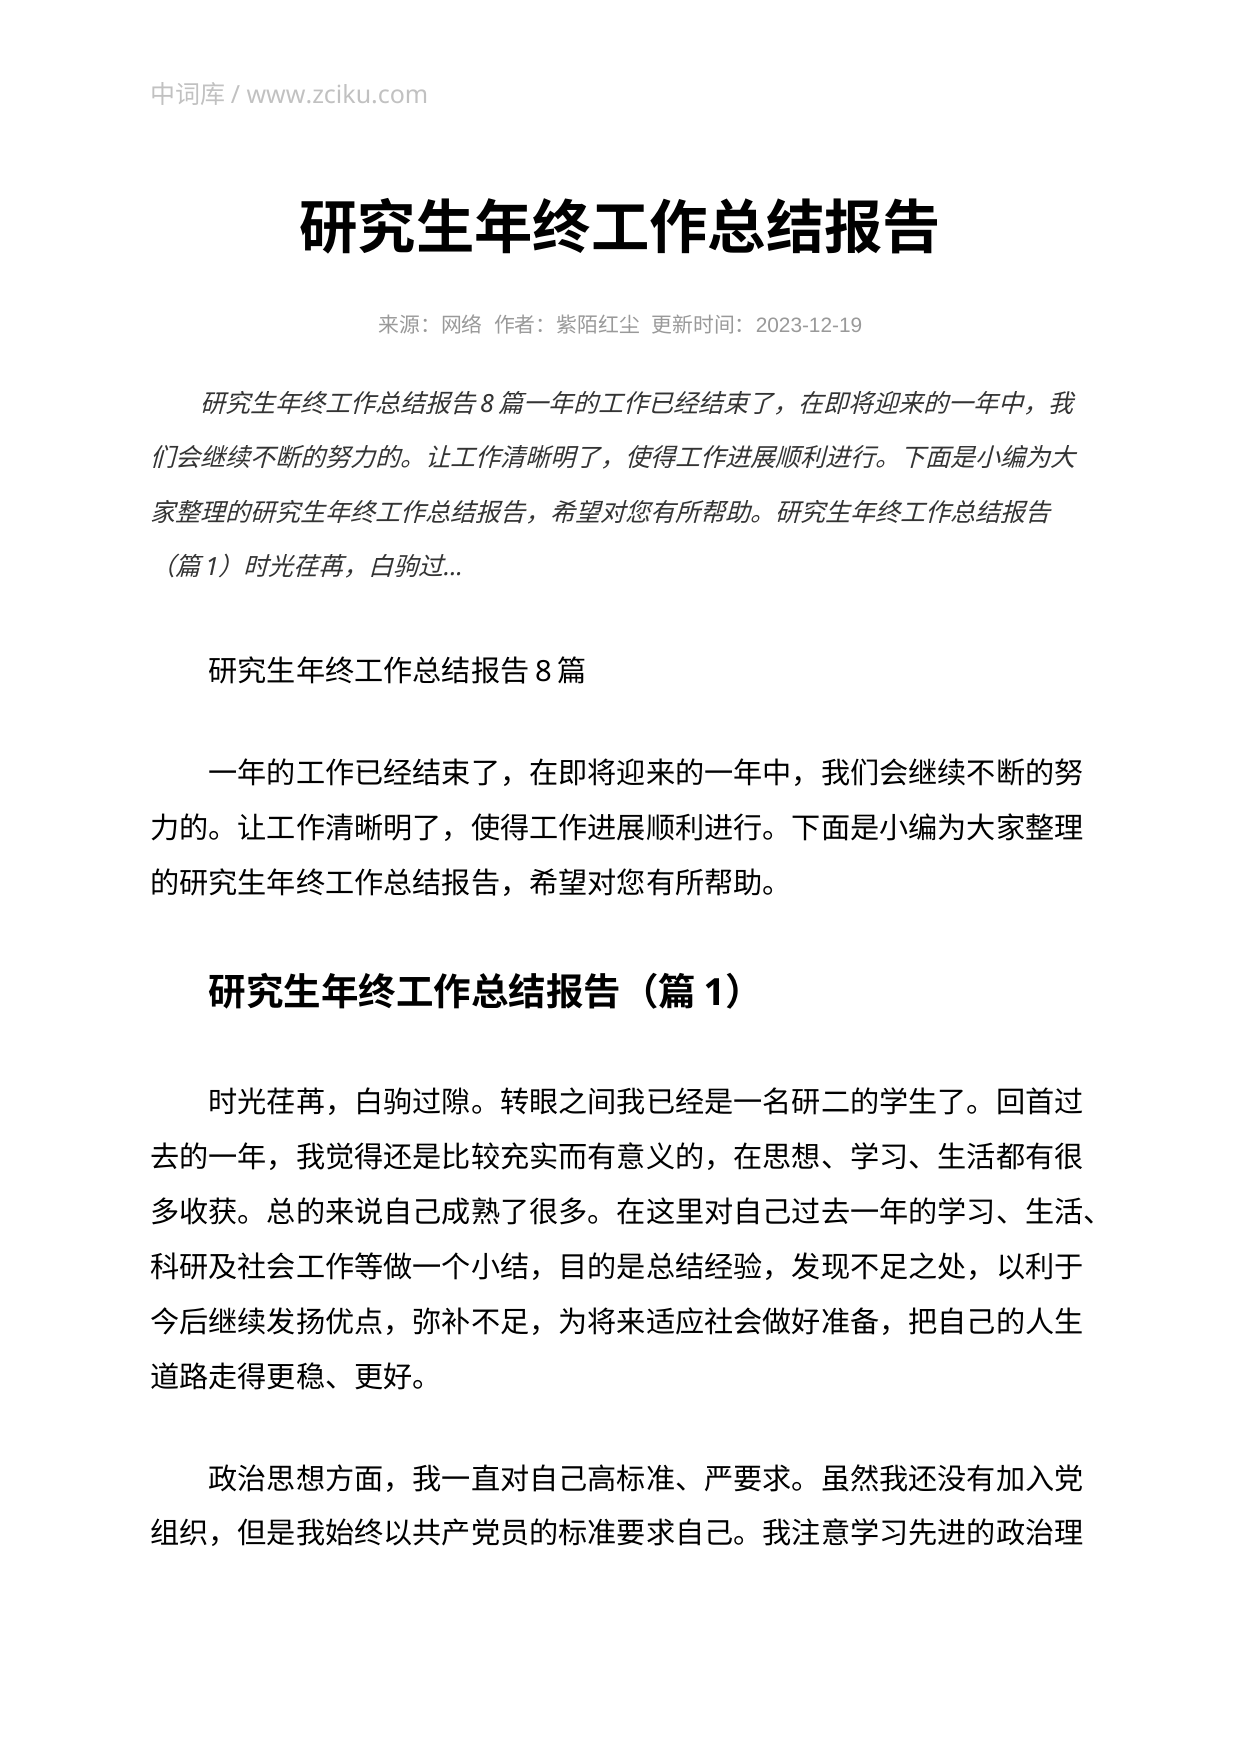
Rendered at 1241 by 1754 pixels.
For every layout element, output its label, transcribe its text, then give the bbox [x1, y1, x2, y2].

text 研究生年终工作总结报告（篇1） [150, 961, 1090, 1016]
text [150, 1455, 1090, 1552]
text 研究生年终工作总结报告8篇一年的工作已经结束了，在即将迎来的一年中，我们会继续不断的努力的。让工作清晰明了，使得工作进展顺利进行。下面是小编为大家整理的研究生年终工作总结报告，希望对您有所帮助。研究生年终工作总结报告（篇1）时光荏苒，白驹过... [150, 383, 1090, 583]
text 时光荏苒，白驹过隙。转眼之间我已经是一名研二的学生了。回首过去的一年，我觉得还是比较充实而有意义的，在思想、学习、生活都有很多收获。总的来说自己成熟了很多。在这里对自己过去一年的学习、生活、科研及社会工作等做一个小结，目的是总结经验，发现不足之处，以利于今后继续发扬优点，弥补不足，为将来适应社会做好准备，把自己的人生道路走得更稳、更好。 [150, 1079, 1090, 1396]
text 研究生年终工作总结报告8篇 [150, 648, 1090, 690]
text 来源：网络 作者：紫陌红尘 更新时间：2023-12-19 [150, 313, 1090, 337]
subtitle 研究生年终工作总结报告 [150, 181, 1090, 266]
text 一年的工作已经结束了，在即将迎来的一年中，我们会继续不断的努力的。让工作清晰明了，使得工作进展顺利进行。下面是小编为大家整理的研究生年终工作总结报告，希望对您有所帮助。 [150, 750, 1090, 902]
